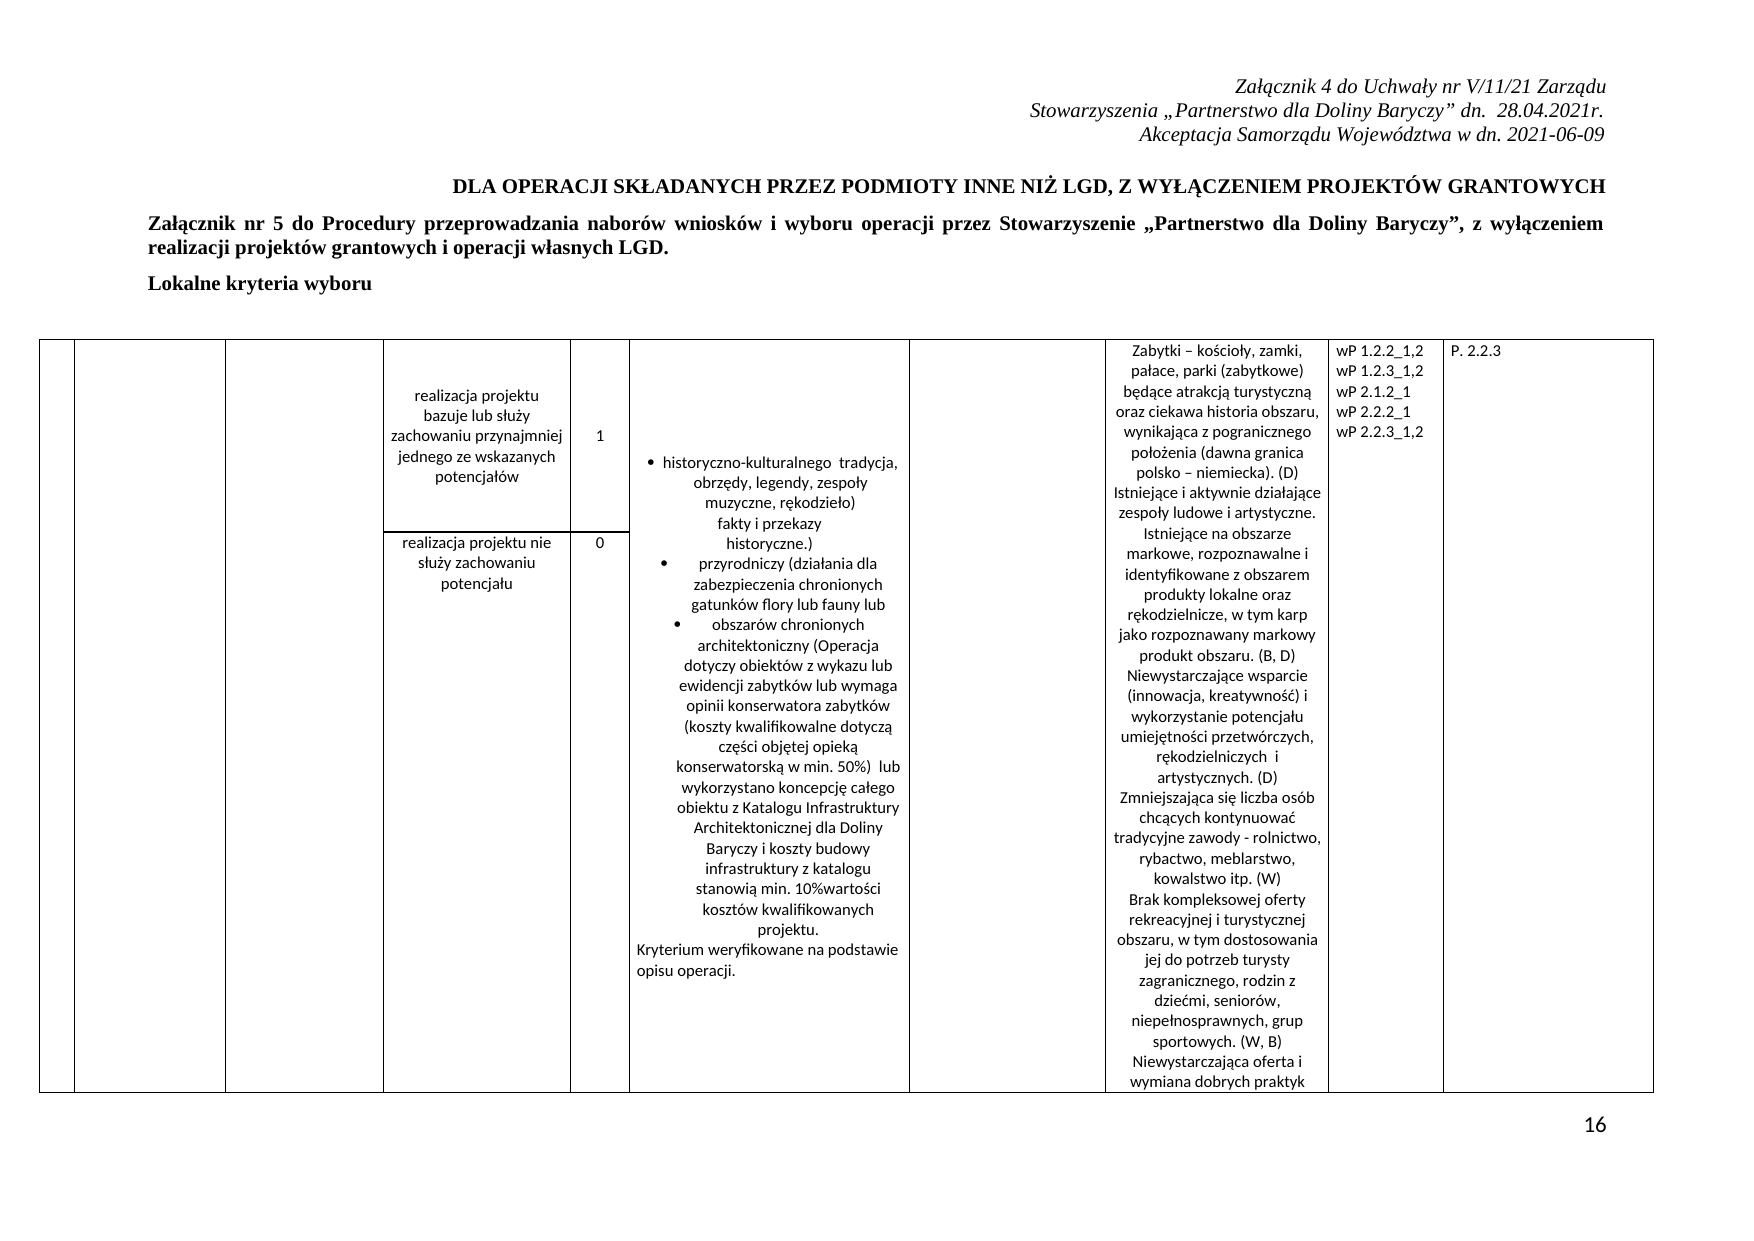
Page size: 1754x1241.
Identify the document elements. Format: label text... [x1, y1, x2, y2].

table_cell 0 [571, 533, 629, 1092]
table_cell 1 [571, 340, 629, 531]
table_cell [1106, 340, 1328, 1092]
table_cell realizacja projektu bazuje lub służy zachowaniu przynajmniej jednego ze wskazanych potencjałów [384, 340, 570, 531]
table_cell 17 [40, 340, 74, 1092]
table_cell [630, 340, 909, 1092]
table_cell [910, 340, 1105, 1092]
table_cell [75, 340, 225, 1092]
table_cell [1444, 340, 1653, 1092]
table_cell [1329, 340, 1443, 1092]
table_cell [226, 340, 383, 1092]
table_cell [384, 533, 570, 1092]
